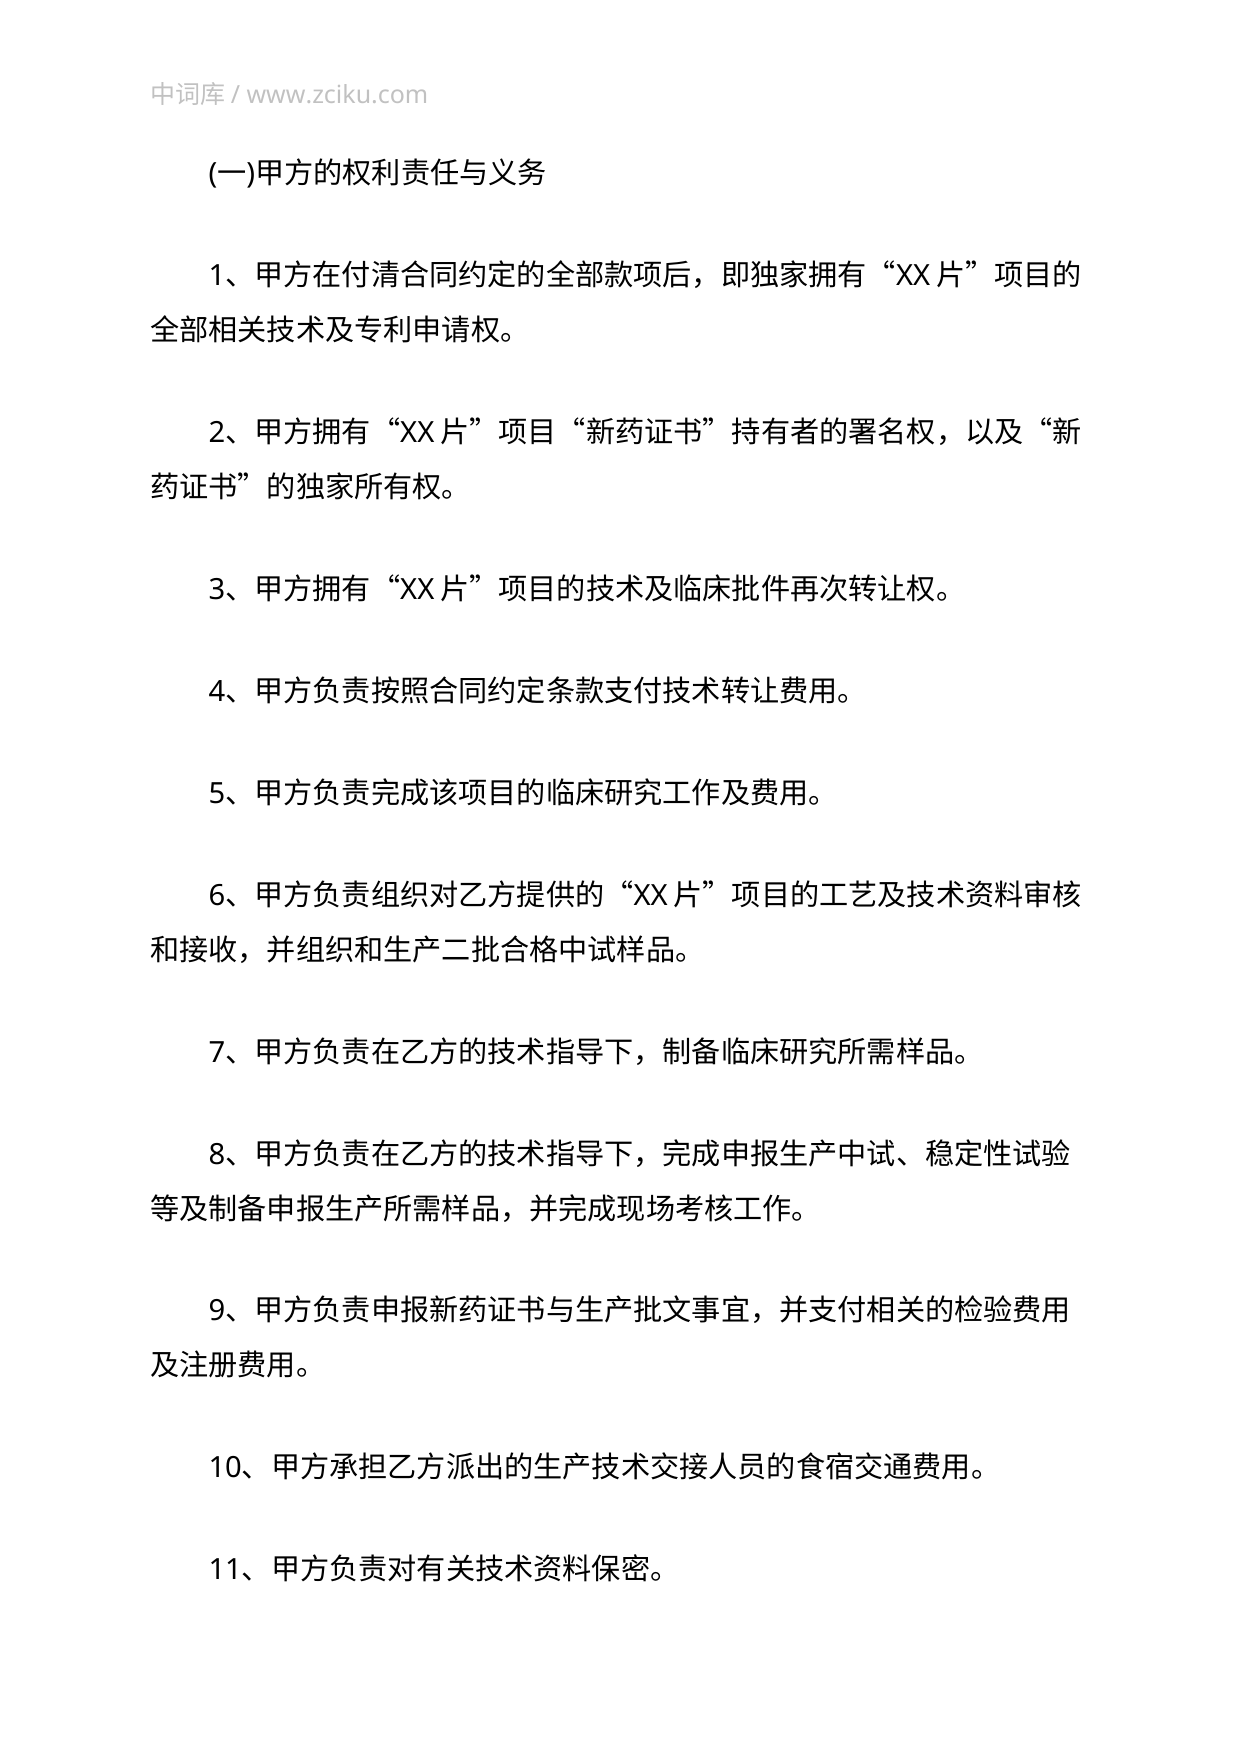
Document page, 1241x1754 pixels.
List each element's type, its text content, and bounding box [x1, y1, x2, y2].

text 8、甲方负责在乙方的技术指导下，完成申报生产中试、稳定性试验等及制备申报生产所需样品，并完成现场考核工作。 [150, 1130, 1090, 1227]
text 9、甲方负责申报新药证书与生产批文事宜，并支付相关的检验费用及注册费用。 [150, 1287, 1090, 1384]
text (一)甲方的权利责任与义务 [150, 150, 1090, 192]
text 1、甲方在付清合同约定的全部款项后，即独家拥有“XX片”项目的全部相关技术及专利申请权。 [150, 252, 1090, 349]
text 3、甲方拥有“XX片”项目的技术及临床批件再次转让权。 [150, 566, 1090, 608]
text 4、甲方负责按照合同约定条款支付技术转让费用。 [150, 667, 1090, 710]
text 6、甲方负责组织对乙方提供的“XX片”项目的工艺及技术资料审核和接收，并组织和生产二批合格中试样品。 [150, 871, 1090, 969]
text 11、甲方负责对有关技术资料保密。 [150, 1546, 1090, 1588]
text 2、甲方拥有“XX片”项目“新药证书”持有者的署名权，以及“新药证书”的独家所有权。 [150, 409, 1090, 506]
text 10、甲方承担乙方派出的生产技术交接人员的食宿交通费用。 [150, 1444, 1090, 1486]
text 7、甲方负责在乙方的技术指导下，制备临床研究所需样品。 [150, 1028, 1090, 1071]
text 5、甲方负责完成该项目的临床研究工作及费用。 [150, 769, 1090, 812]
